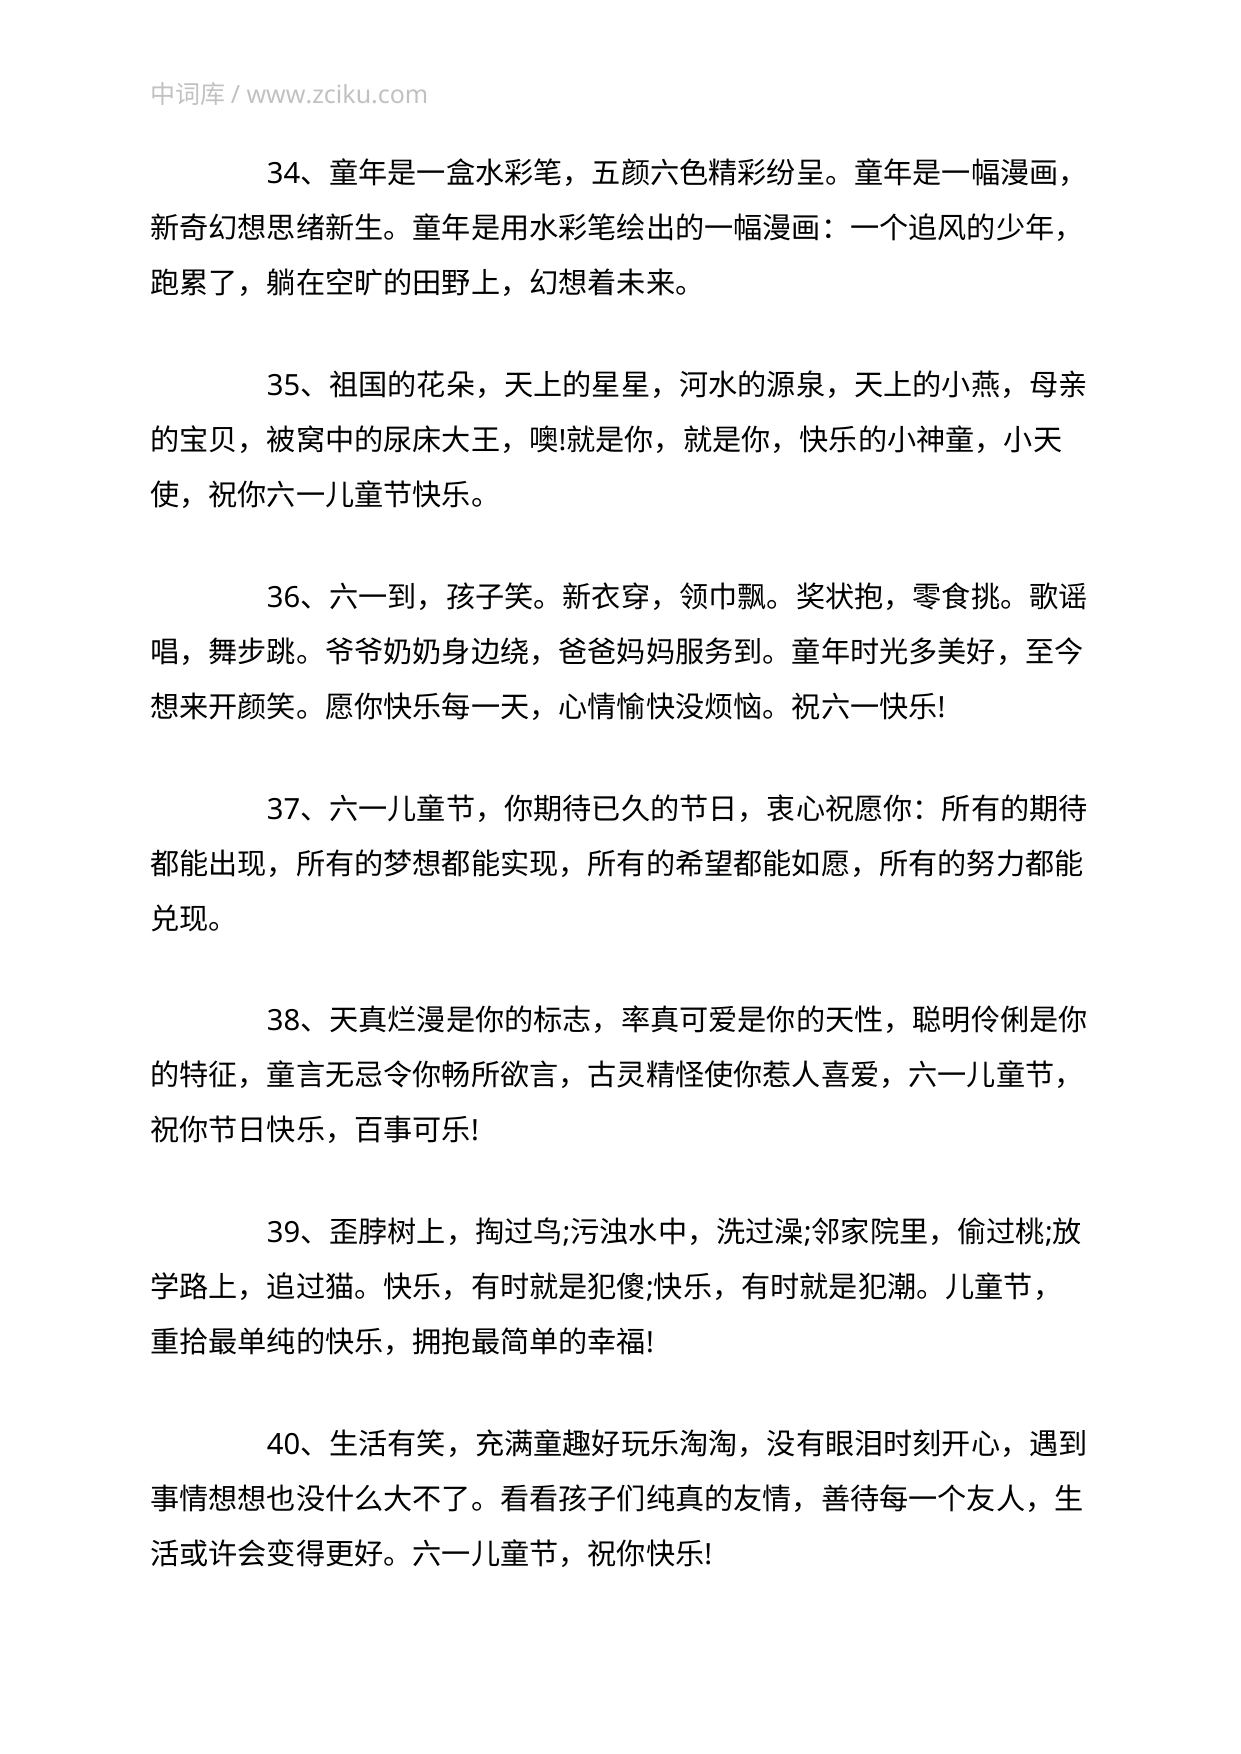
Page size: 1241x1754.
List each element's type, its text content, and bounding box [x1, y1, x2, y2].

text 35、祖国的花朵，天上的星星，河水的源泉，天上的小燕，母亲的宝贝，被窝中的尿床大王，噢!就是你，就是你，快乐的小神童，小天使，祝你六一儿童节快乐。 [150, 362, 1090, 514]
text 34、童年是一盒水彩笔，五颜六色精彩纷呈。童年是一幅漫画，新奇幻想思绪新生。童年是用水彩笔绘出的一幅漫画：一个追风的少年，跑累了，躺在空旷的田野上，幻想着未来。 [150, 150, 1090, 302]
text 36、六一到，孩子笑。新衣穿，领巾飘。奖状抱，零食挑。歌谣唱，舞步跳。爷爷奶奶身边绕，爸爸妈妈服务到。童年时光多美好，至今想来开颜笑。愿你快乐每一天，心情愉快没烦恼。祝六一快乐! [150, 573, 1090, 726]
text 38、天真烂漫是你的标志，率真可爱是你的天性，聪明伶俐是你的特征，童言无忌令你畅所欲言，古灵精怪使你惹人喜爱，六一儿童节，祝你节日快乐，百事可乐! [150, 997, 1090, 1149]
text 39、歪脖树上，掏过鸟;污浊水中，洗过澡;邻家院里，偷过桃;放学路上，追过猫。快乐，有时就是犯傻;快乐，有时就是犯潮。儿童节，重拾最单纯的快乐，拥抱最简单的幸福! [150, 1209, 1090, 1361]
text 37、六一儿童节，你期待已久的节日，衷心祝愿你：所有的期待都能出现，所有的梦想都能实现，所有的希望都能如愿，所有的努力都能兑现。 [150, 785, 1090, 937]
text 40、生活有笑，充满童趣好玩乐淘淘，没有眼泪时刻开心，遇到事情想想也没什么大不了。看看孩子们纯真的友情，善待每一个友人，生活或许会变得更好。六一儿童节，祝你快乐! [150, 1421, 1090, 1573]
